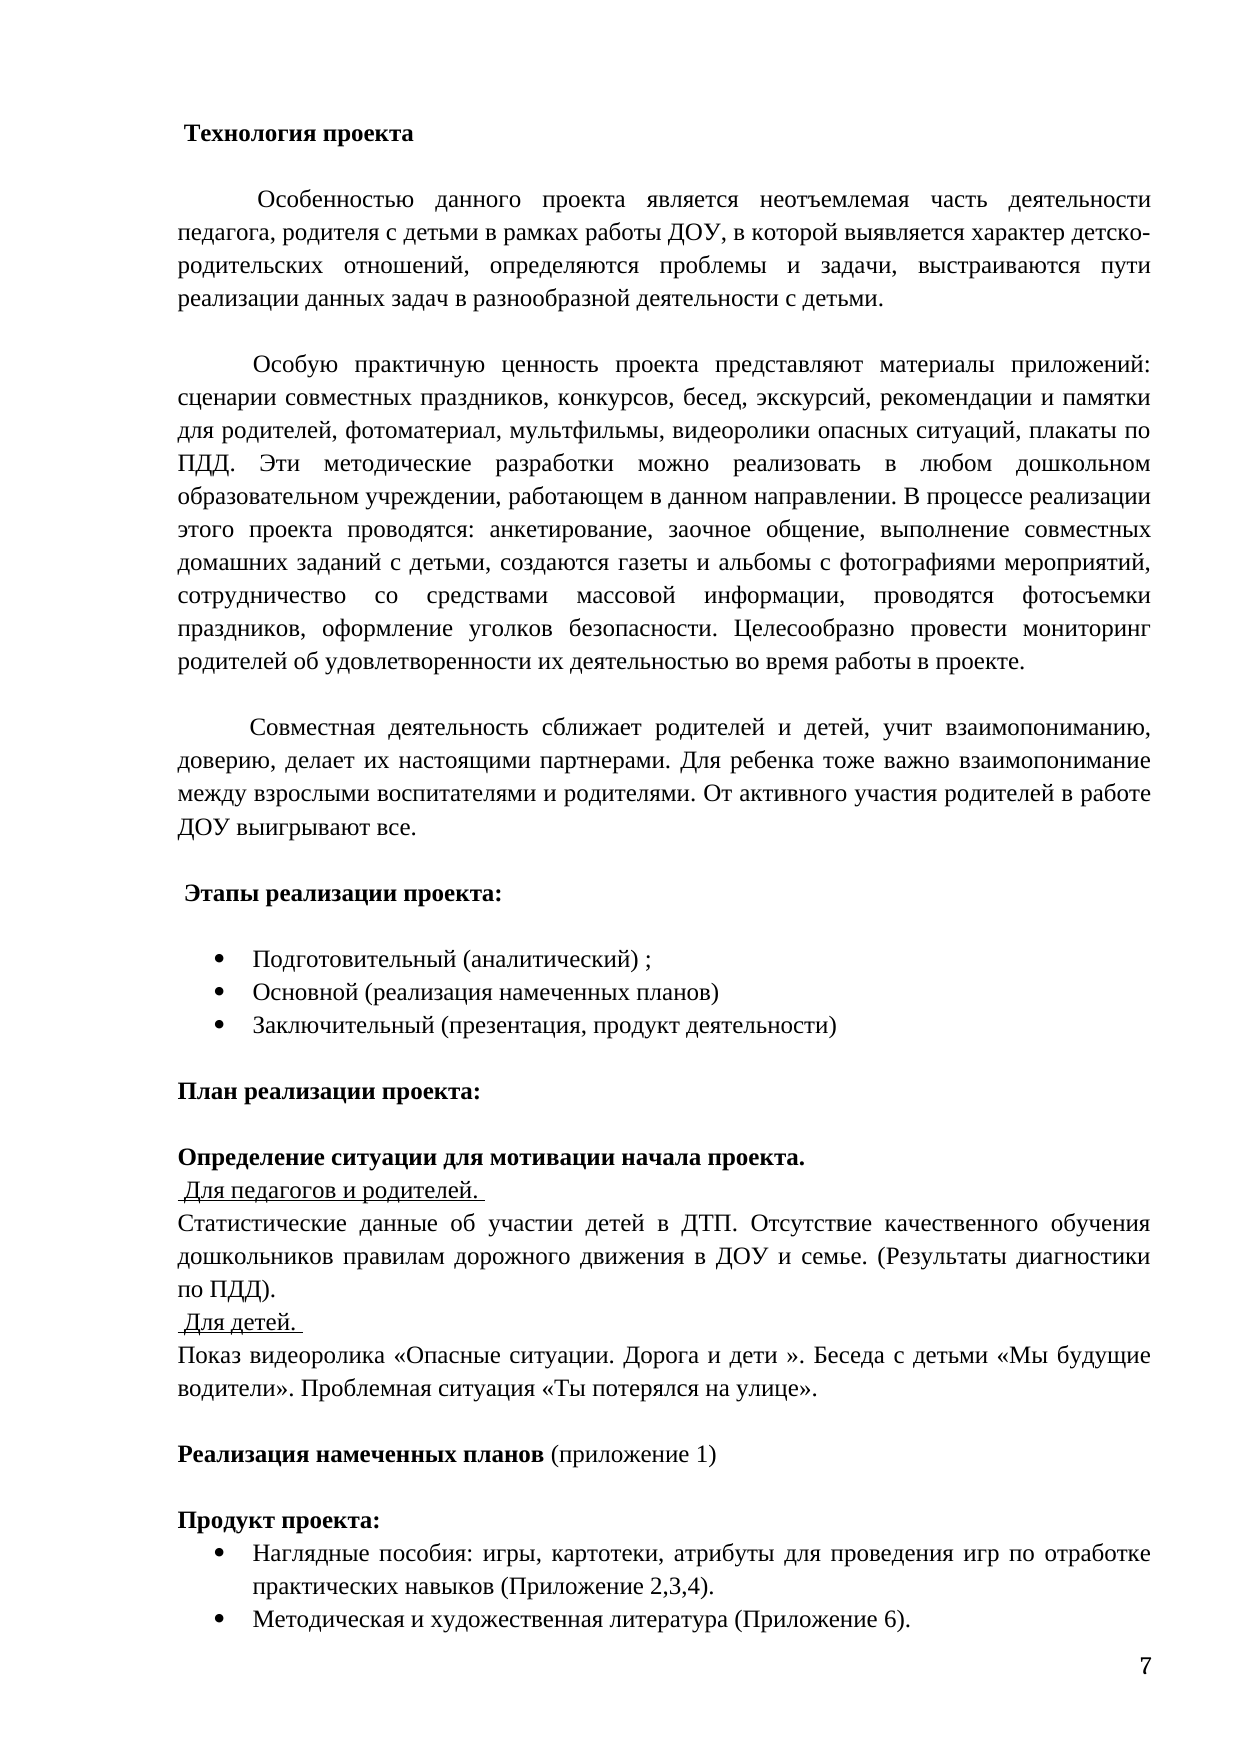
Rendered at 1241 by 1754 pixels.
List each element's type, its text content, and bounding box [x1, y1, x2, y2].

text Совместная деятельность сближает родителей и детей, учит взаимопониманию, доверию, делает их настоящими партнерами. Для ребенка тоже важно взаимопонимание между взрослыми воспитателями и родителями. От активного участия родителей в работе ДОУ выигрывают все. [177, 712, 1152, 840]
text Технология проекта [177, 118, 1152, 147]
list Методическая и художественная литература (Приложение 6). [215, 1604, 1152, 1633]
list Наглядные пособия: игры, картотеки, атрибуты для проведения игр по отработке практических навыков (Приложение 2,3,4). [215, 1538, 1152, 1600]
text Для педагогов и родителей. [177, 1175, 1152, 1203]
text Показ видеоролика «Опасные ситуации. Дорога и дети ». Беседа с детьми «Мы будущие водители». Проблемная ситуация «Ты потерялся на улице». [177, 1340, 1152, 1402]
text Этапы реализации проекта: [177, 878, 1152, 906]
text Особенностью данного проекта является неотъемлемая часть деятельности педагога, родителя с детьми в рамках работы ДОУ, в которой выявляется характер детско-родительских отношений, определяются проблемы и задачи, выстраиваются пути реализации данных задач в разнообразной деятельности с детьми. [177, 184, 1152, 312]
text Для детей. [177, 1307, 1152, 1336]
text Продукт проекта: [177, 1505, 1152, 1534]
text Статистические данные об участии детей в ДТП. Отсутствие качественного обучения дошкольников правилам дорожного движения в ДОУ и семье. (Результаты диагностики по ПДД). [177, 1208, 1152, 1303]
text Определение ситуации для мотивации начала проекта. [177, 1142, 1152, 1171]
list Заключительный (презентация, продукт деятельности) [215, 1010, 1152, 1038]
list Подготовительный (аналитический) ; [215, 944, 1152, 972]
list Основной (реализация намеченных планов) [215, 977, 1152, 1005]
text План реализации проекта: [177, 1076, 1152, 1104]
text Реализация намеченных планов (приложение 1) [177, 1439, 1152, 1468]
text Особую практичную ценность проекта представляют материалы приложений: сценарии совместных праздников, конкурсов, бесед, экскурсий, рекомендации и памятки для родителей, фотоматериал, мультфильмы, видеоролики опасных ситуаций, плакаты по ПДД. Эти методические разработки можно реализовать в любом дошкольном образовательном учреждении, работающем в данном направлении. В процессе реализации этого проекта проводятся: анкетирование, заочное общение, выполнение совместных домашних заданий с детьми, создаются газеты и альбомы с фотографиями мероприятий, сотрудничество со средствами массовой информации, проводятся фотосъемки праздников, оформление уголков безопасности. Целесообразно провести мониторинг родителей об удовлетворенности их деятельностью во время работы в проекте. [177, 349, 1152, 675]
